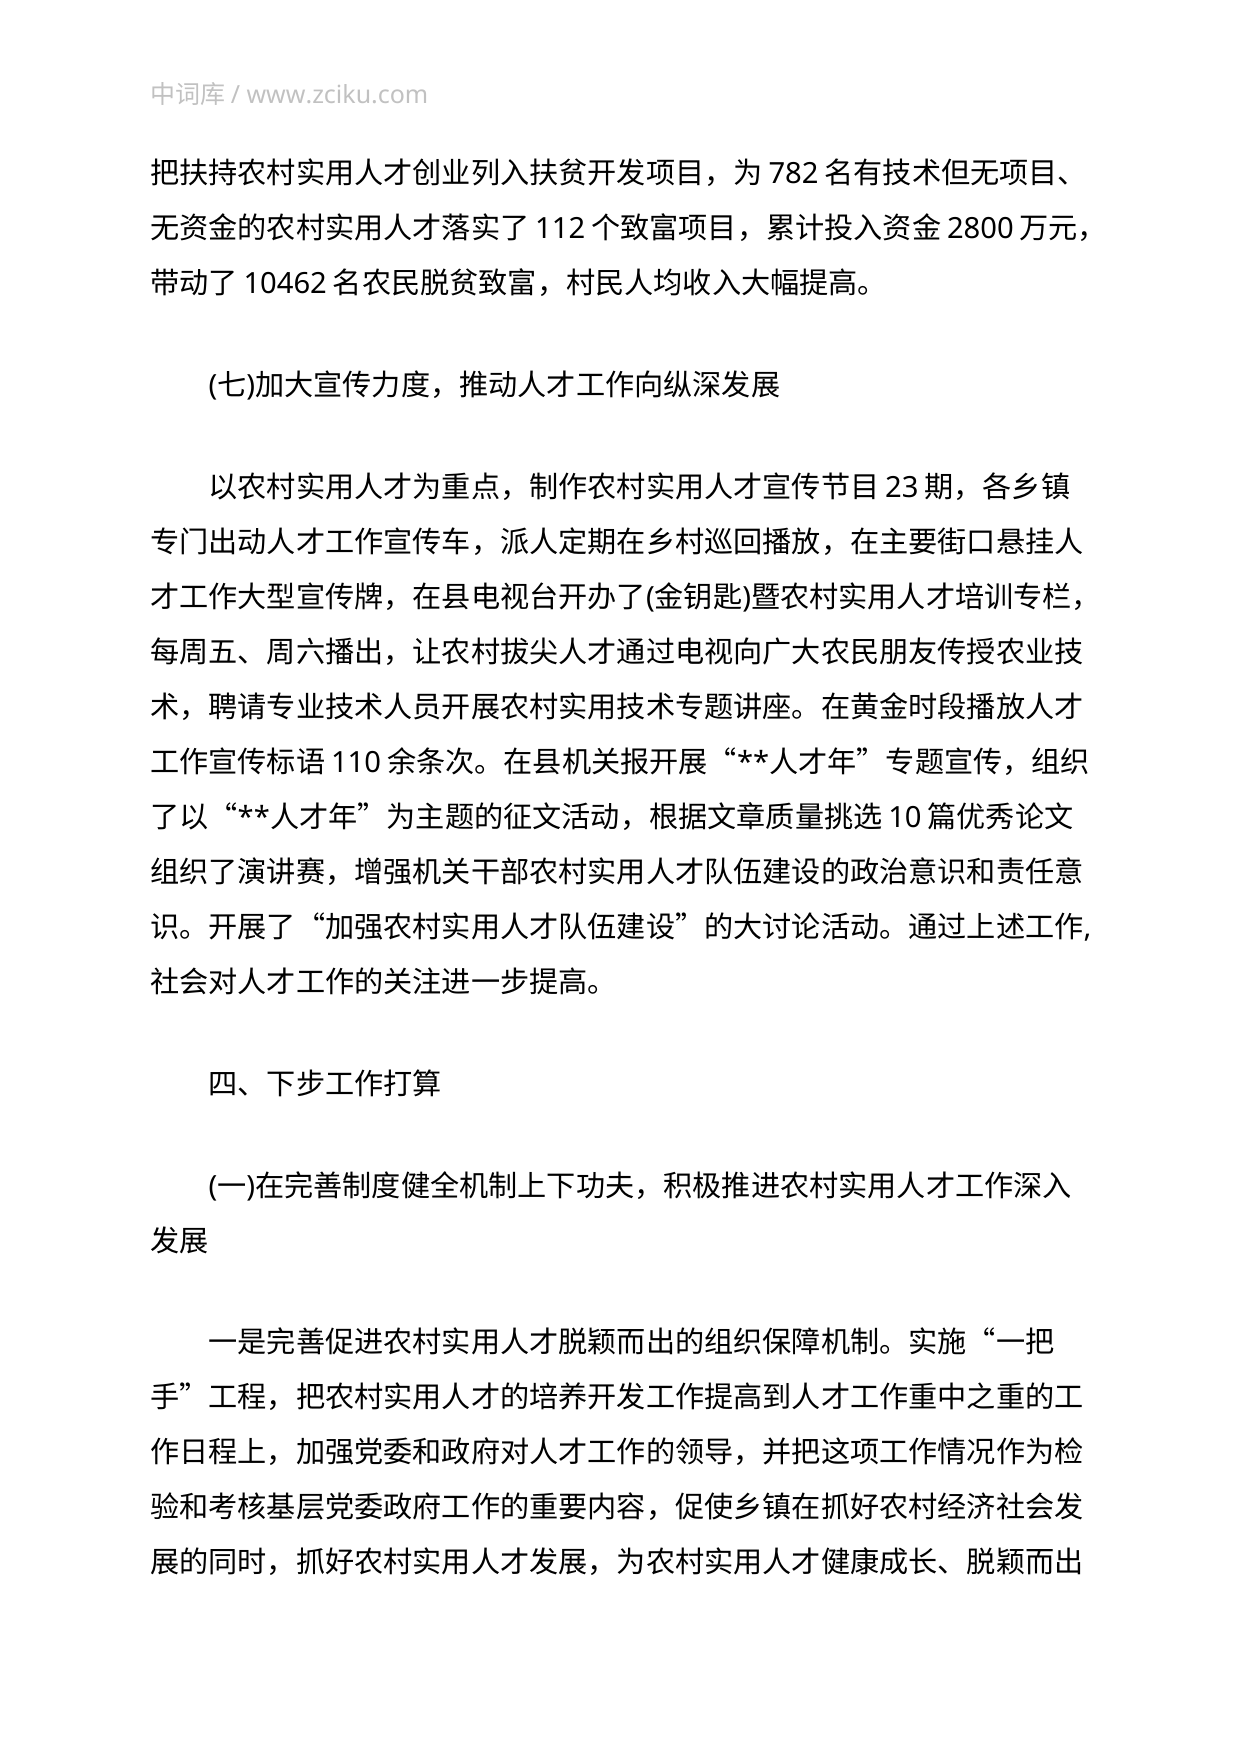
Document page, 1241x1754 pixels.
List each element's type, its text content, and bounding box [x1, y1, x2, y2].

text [150, 1319, 1090, 1581]
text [150, 150, 1090, 302]
text (一)在完善制度健全机制上下功夫，积极推进农村实用人才工作深入发展 [150, 1162, 1090, 1259]
text 以农村实用人才为重点，制作农村实用人才宣传节目23期，各乡镇专门出动人才工作宣传车，派人定期在乡村巡回播放，在主要街口悬挂人才工作大型宣传牌，在县电视台开办了(金钥匙)暨农村实用人才培训专栏，每周五、周六播出，让农村拔尖人才通过电视向广大农民朋友传授农业技术，聘请专业技术人员开展农村实用技术专题讲座。在黄金时段播放人才工作宣传标语110余条次。在县机关报开展“**人才年”专题宣传，组织了以“**人才年”为主题的征文活动，根据文章质量挑选10篇优秀论文组织了演讲赛，增强机关干部农村实用人才队伍建设的政治意识和责任意识。开展了“加强农村实用人才队伍建设”的大讨论活动。通过上述工作,社会对人才工作的关注进一步提高。 [150, 464, 1090, 1001]
text 四、下步工作打算 [150, 1060, 1090, 1103]
text (七)加大宣传力度，推动人才工作向纵深发展 [150, 362, 1090, 404]
